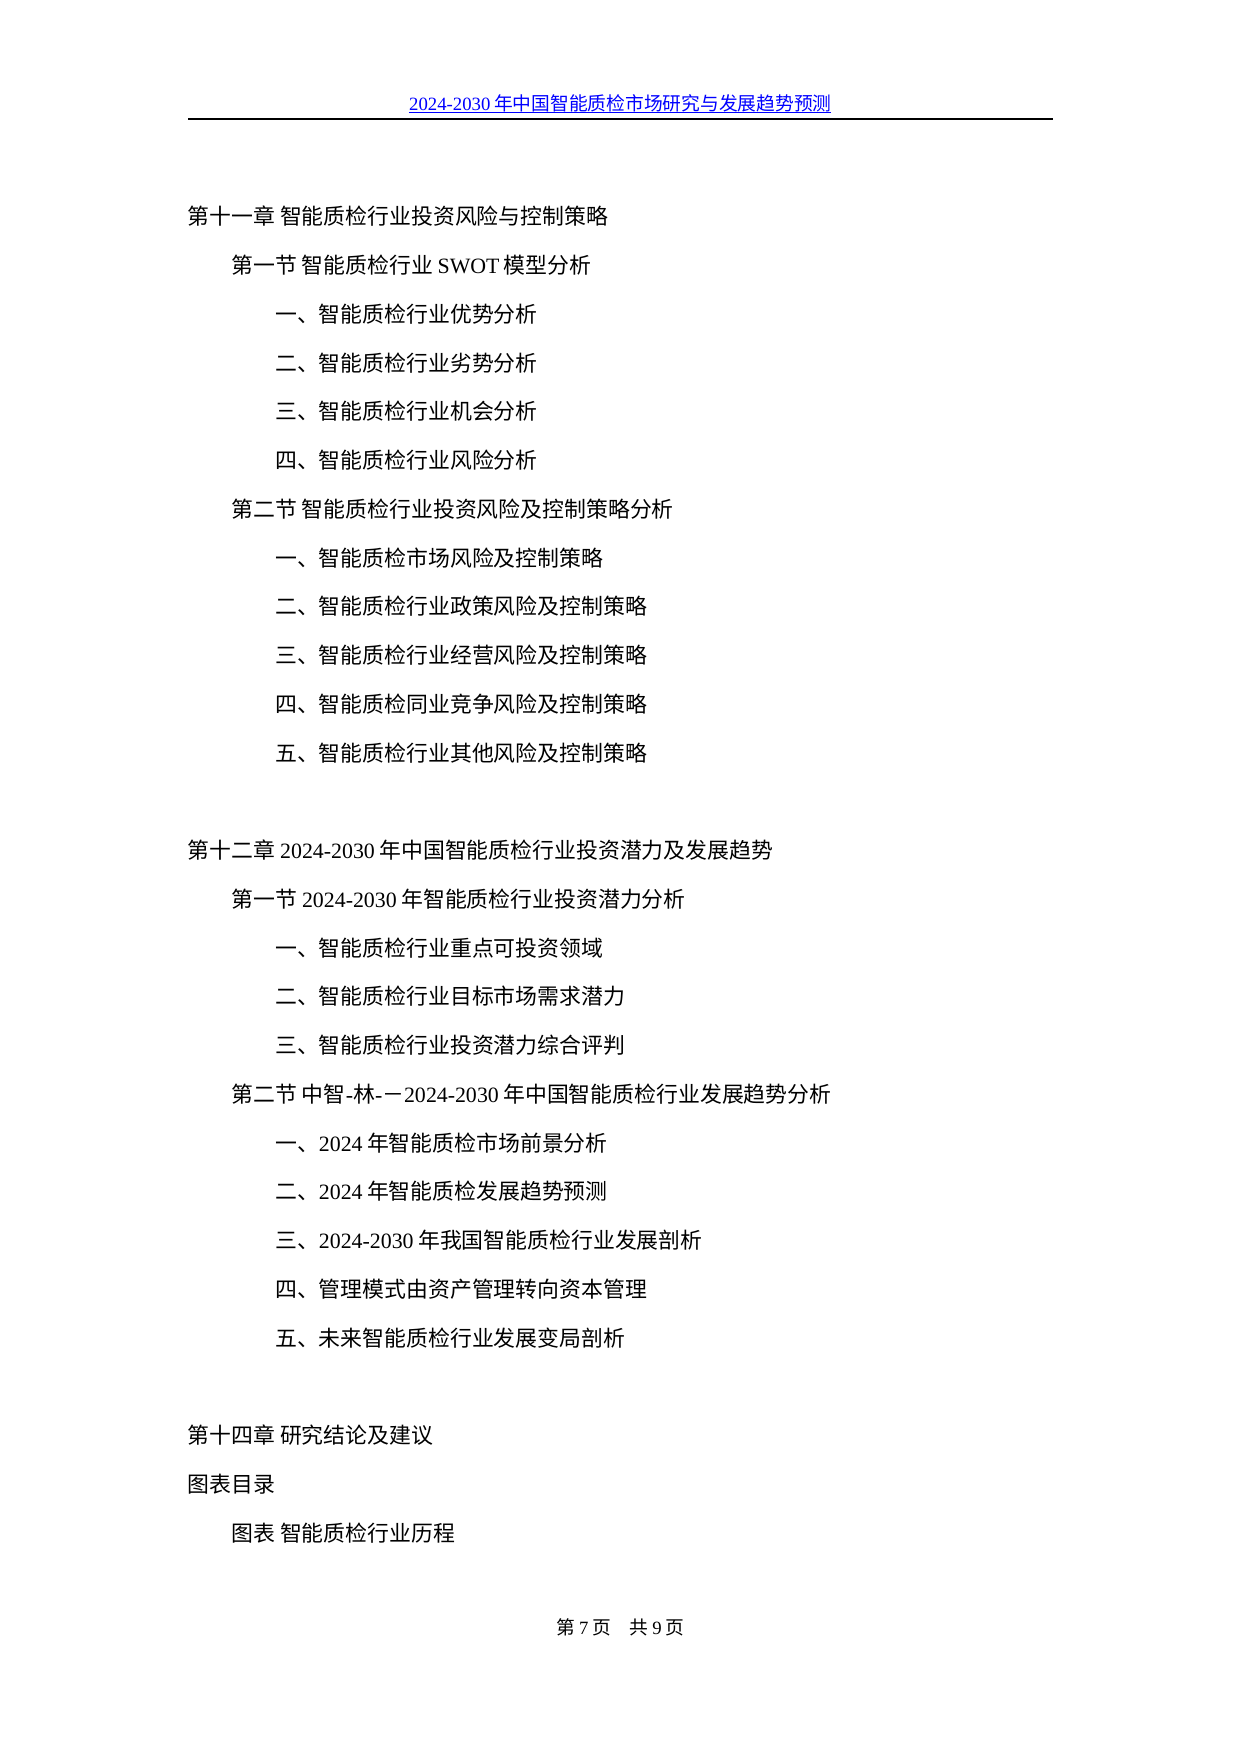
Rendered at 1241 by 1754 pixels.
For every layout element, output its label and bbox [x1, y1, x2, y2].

text [187, 150, 1053, 1548]
